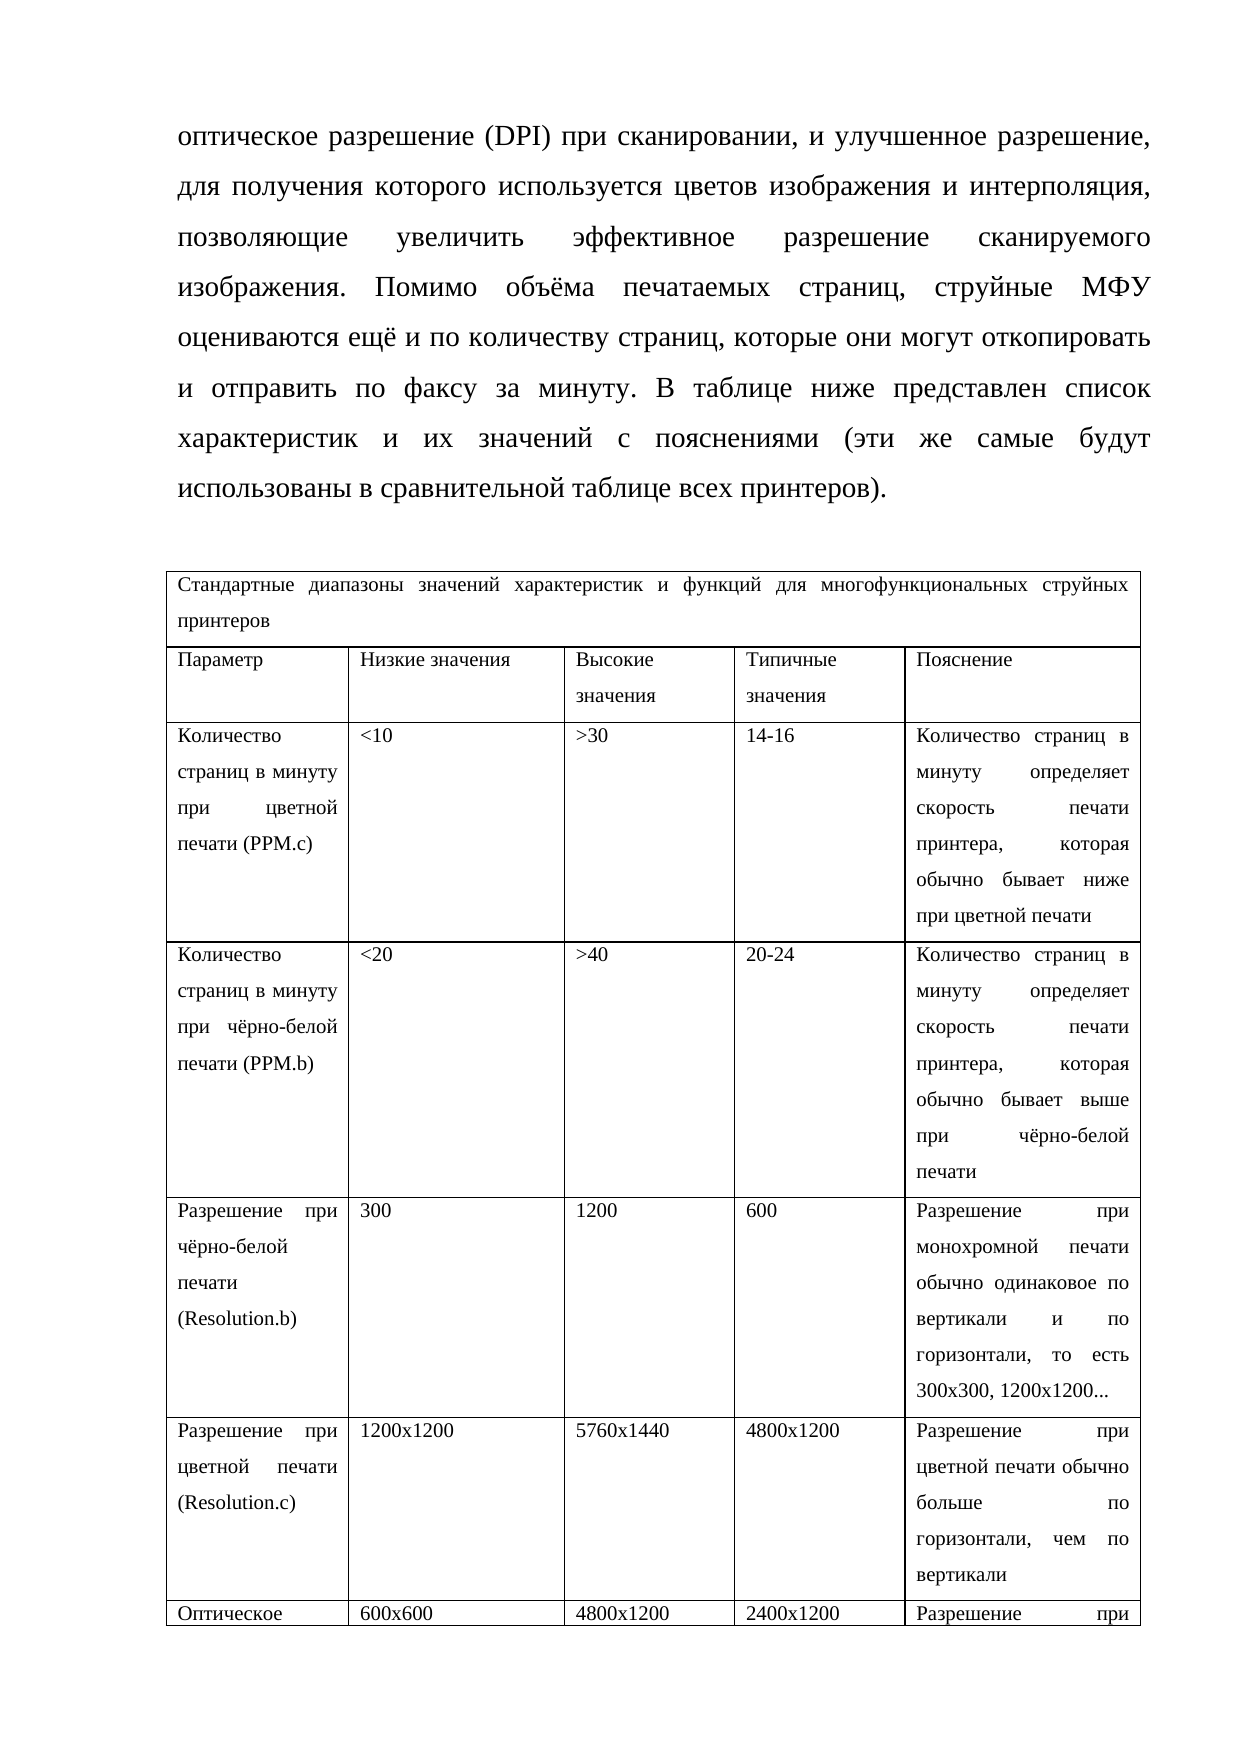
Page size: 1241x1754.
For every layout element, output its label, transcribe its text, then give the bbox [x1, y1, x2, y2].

table_cell Низкие значения [349, 648, 564, 722]
table_cell Количество страниц в минуту определяет скорость печати принтера, которая обычно бывает ниже при цветной печати [906, 723, 1140, 941]
table_cell <10 [349, 723, 564, 941]
table_cell 1200x1200 [349, 1418, 564, 1600]
table_cell 20-24 [735, 943, 904, 1197]
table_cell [167, 1601, 348, 1625]
table_cell Разрешение при цветной печати (Resolution.c) [167, 1418, 348, 1600]
table_cell 4800x1200 [735, 1418, 904, 1600]
table_cell 1200 [565, 1198, 734, 1417]
table_cell 2400x1200 [735, 1601, 904, 1625]
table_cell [906, 1601, 1140, 1625]
table_cell Разрешение при чёрно-белой печати (Resolution.b) [167, 1198, 348, 1417]
table_cell Разрешение при цветной печати обычно больше по горизонтали, чем по вертикали [906, 1418, 1140, 1600]
table_cell Разрешение при монохромной печати обычно одинаковое по вертикали и по горизонтали, то есть 300x300, 1200x1200... [906, 1198, 1140, 1417]
table_cell 600 [735, 1198, 904, 1417]
table_cell >40 [565, 943, 734, 1197]
table_cell 4800x1200 [565, 1601, 734, 1625]
table_cell 600x600 [349, 1601, 564, 1625]
table_header Стандартные диапазоны значений характеристик и функций для многофункциональных струйных принтеров [167, 572, 1140, 646]
table_cell Количество страниц в минуту при цветной печати (PPM.c) [167, 723, 348, 941]
table_cell Типичные значения [735, 648, 904, 722]
table_cell >30 [565, 723, 734, 941]
table_cell 300 [349, 1198, 564, 1417]
table_cell Количество страниц в минуту при чёрно-белой печати (PPM.b) [167, 943, 348, 1197]
table_cell Пояснение [906, 648, 1140, 722]
table_cell 5760x1440 [565, 1418, 734, 1600]
table_cell 14-16 [735, 723, 904, 941]
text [177, 118, 1152, 504]
table_cell <20 [349, 943, 564, 1197]
table_cell Высокие значения [565, 648, 734, 722]
table_cell Параметр [167, 648, 348, 722]
table_cell Количество страниц в минуту определяет скорость печати принтера, которая обычно бывает выше при чёрно-белой печати [906, 943, 1140, 1197]
